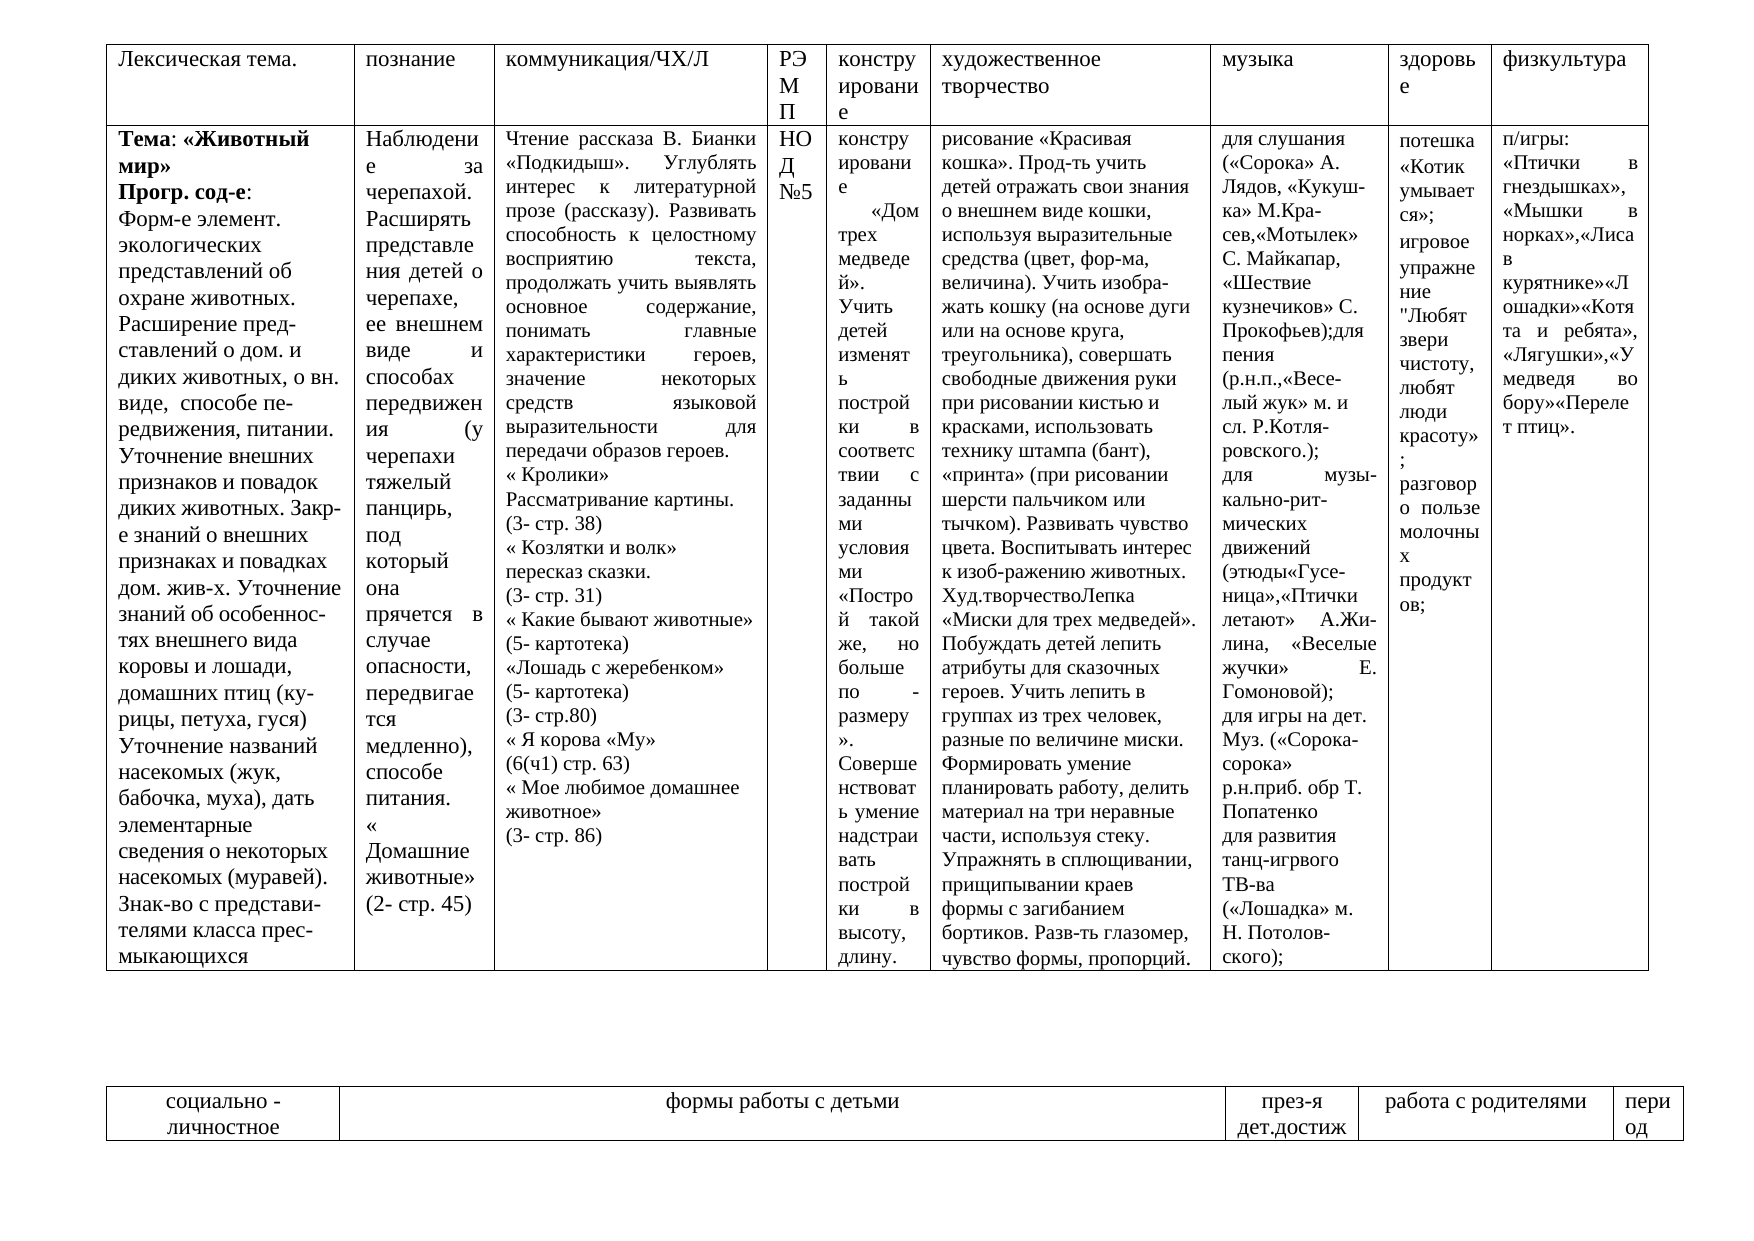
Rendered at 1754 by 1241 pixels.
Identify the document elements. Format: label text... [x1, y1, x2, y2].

table_header формы работы с детьми [340, 1087, 1225, 1140]
table_cell физкультура [1492, 45, 1648, 124]
table_cell коммуникация/ЧХ/Л [495, 45, 767, 124]
table_header период [1614, 1087, 1683, 1140]
table_cell Тема: «Животный мир» Прогр. сод-е: Форм-е элемент. экологических представлений об охране животных. Расширение пред-ставлений о дом. и диких животных, о вн. виде, способе пе-редвижения, питании. Уточнение внешних признаков и повадок диких животных. Закр-е знаний о внешних признаках и повадках дом. жив-х. Уточнение знаний об особеннос-тях внешнего вида коровы и лошади, домашних птиц (ку-рицы, петуха, гуся) Уточнение названий насекомых (жук, бабочка, муха), дать элементарные сведения о некоторых насекомых (муравей). Знак-во с представи-телями класса прес-мыкающихся [107, 126, 354, 970]
table_cell художественное творчество [931, 45, 1210, 124]
table_cell потешка «Котик умывается»; игровое упражнение "Любят звери чистоту, любят люди красоту»; разговор о пользе молочных продуктов; [1389, 126, 1491, 970]
table_cell Лексическая тема. [107, 45, 354, 124]
table_cell НОД №5 [768, 126, 826, 970]
table_cell п/игры: «Птички в гнездышках», «Мышки в норках»,«Лиса в курятнике»«Лошадки»«Котята и ребята», «Лягушки»,«У медведя во бору»«Перелет птиц». [1492, 126, 1648, 970]
table_cell музыка [1211, 45, 1388, 124]
table_cell Наблюдение за черепахой. Расширять представления детей о черепахе, ее внешнем виде и способах передвижения (у черепахи тяжелый панцирь, под который она прячется в случае опасности, передвигается медленно), способе питания. « Домашние животные» (2- стр. 45) [355, 126, 494, 970]
table_cell здоровье [1389, 45, 1491, 124]
table_cell для слушания («Сорока» А. Лядов, «Кукуш-ка» М.Кра-сев,«Мотылек» С. Майкапар, «Шествие кузнечиков» С. Прокофьев);для пения (р.н.п.,«Весе-лый жук» м. и сл. Р.Котля-ровского.); для музы-кально-рит-мических движений (этюды«Гусе-ница»,«Птички летают» А.Жи-лина, «Веселые жучки» Е. Гомоновой); для игры на дет. Муз. («Сорока-сорока» р.н.приб. обр Т. Попатенко для развития танц-игрвого ТВ-ва («Лошадка» м. Н. Потолов-ского); [1211, 126, 1388, 970]
table_header социально -личностное [107, 1087, 339, 1140]
table_cell познание [355, 45, 494, 124]
table_cell конструирование «Дом трех медведей». Учить детей изменять постройки в соответствии с заданными условиями «Построй такой же, но больше по - размеру». Совершенствовать умение надстраивать постройки в высоту, длину. [827, 126, 930, 970]
table_cell конструирование [827, 45, 930, 124]
table_header работа с родителями [1359, 1087, 1613, 1140]
table_cell РЭМП [768, 45, 826, 124]
table_cell рисование «Красивая кошка». Прод-ть учить детей отражать свои знания о внешнем виде кошки, используя выразительные средства (цвет, фор-ма, величина). Учить изобра-жать кошку (на основе дуги или на основе круга, треугольника), совершать свободные движения руки при рисовании кистью и красками, использовать технику штампа (бант), «принта» (при рисовании шерсти пальчиком или тычком). Развивать чувство цвета. Воспитывать интерес к изоб-ражению животных. Худ.творчествоЛепка «Миски для трех медведей». Побуждать детей лепить атрибуты для сказочных героев. Учить лепить в группах из трех человек, разные по величине миски. Формировать умение планировать работу, делить материал на три неравные части, используя стеку. Упражнять в сплющивании, прищипывании краев формы с загибанием бортиков. Разв-ть глазомер, чувство формы, пропорций. [931, 126, 1210, 970]
table_cell Чтение рассказа В. Бианки «Подкидыш». Углублять интерес к литературной прозе (рассказу). Развивать способность к целостному восприятию текста, продолжать учить выявлять основное содержание, понимать главные характеристики героев, значение некоторых средств языковой выразительности для передачи образов героев. « Кролики» Рассматривание картины. (3- стр. 38) « Козлятки и волк» пересказ сказки. (3- стр. 31) « Какие бывают животные» (5- картотека) «Лошадь с жеребенком» (5- картотека) (3- стр.80) « Я корова «Му» (6(ч1) стр. 63) « Мое любимое домашнее животное» (3- стр. 86) [495, 126, 767, 970]
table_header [1226, 1087, 1358, 1140]
